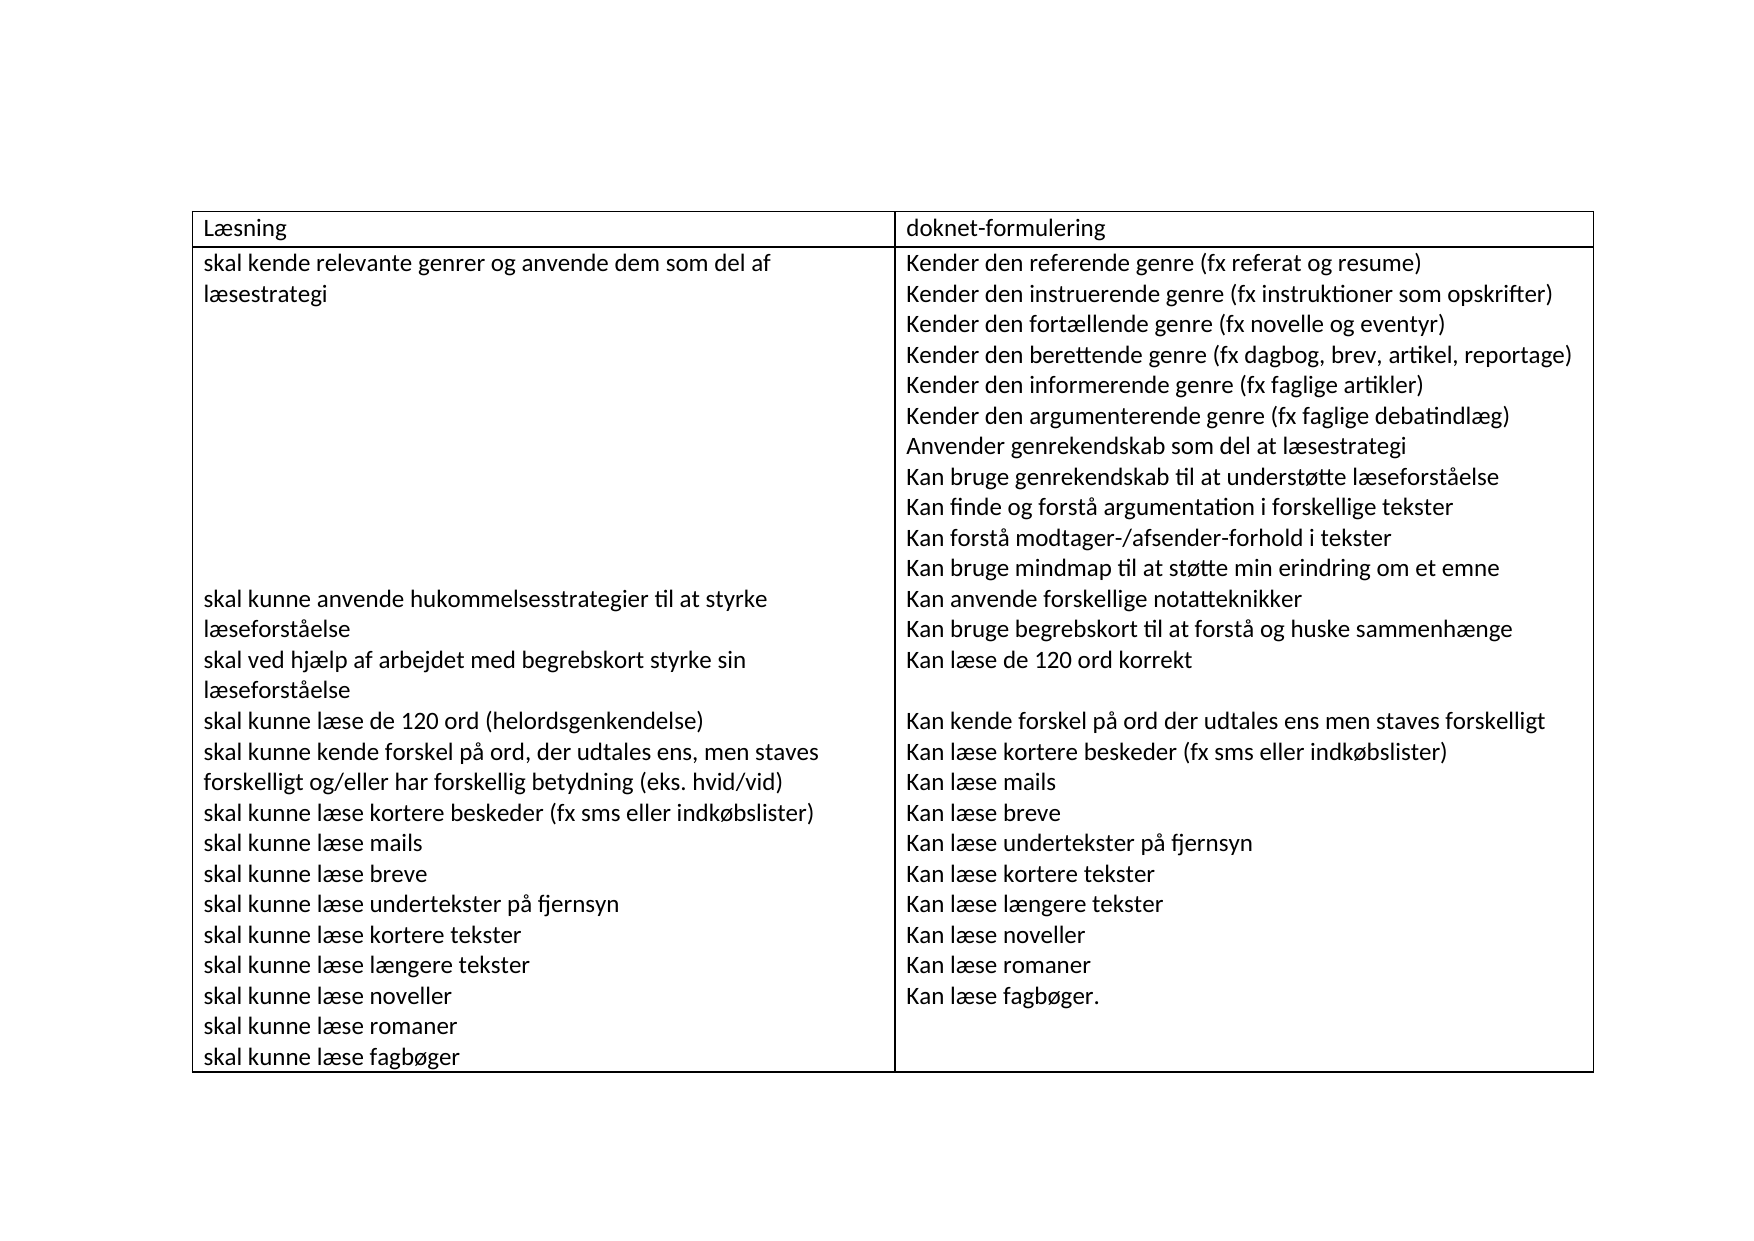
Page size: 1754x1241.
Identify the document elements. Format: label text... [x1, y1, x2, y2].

table_header Læsning [193, 212, 894, 246]
table_cell Kender den referende genre (fx referat og resume) Kender den instruerende genre (fx instruktioner som opskrifter) Kender den fortællende genre (fx novelle og eventyr) Kender den berettende genre (fx dagbog, brev, artikel, reportage) Kender den informerende genre (fx faglige artikler) Kender den argumenterende genre (fx faglige debatindlæg) Anvender genrekendskab som del at læsestrategi Kan bruge genrekendskab til at understøtte læseforståelse Kan finde og forstå argumentation i forskellige tekster Kan forstå modtager-/afsender-forhold i tekster Kan bruge mindmap til at støtte min erindring om et emne Kan anvende forskellige notatteknikker Kan bruge begrebskort til at forstå og huske sammenhænge Kan læse de 120 ord korrekt Kan kende forskel på ord der udtales ens men staves forskelligt Kan læse kortere beskeder (fx sms eller indkøbslister) Kan læse mails Kan læse breve Kan læse undertekster på fjernsyn Kan læse kortere tekster Kan læse længere tekster Kan læse noveller Kan læse romaner Kan læse fagbøger. [896, 248, 1593, 1071]
table_header doknet-formulering [896, 212, 1593, 246]
table_cell skal kende relevante genrer og anvende dem som del af læsestrategi skal kunne anvende hukommelsesstrategier til at styrke læseforståelse skal ved hjælp af arbejdet med begrebskort styrke sin læseforståelse skal kunne læse de 120 ord (helordsgenkendelse) skal kunne kende forskel på ord, der udtales ens, men staves forskelligt og/eller har forskellig betydning (eks. hvid/vid) skal kunne læse kortere beskeder (fx sms eller indkøbslister) skal kunne læse mails skal kunne læse breve skal kunne læse undertekster på fjernsyn skal kunne læse kortere tekster skal kunne læse længere tekster skal kunne læse noveller skal kunne læse romaner skal kunne læse fagbøger [193, 248, 894, 1071]
